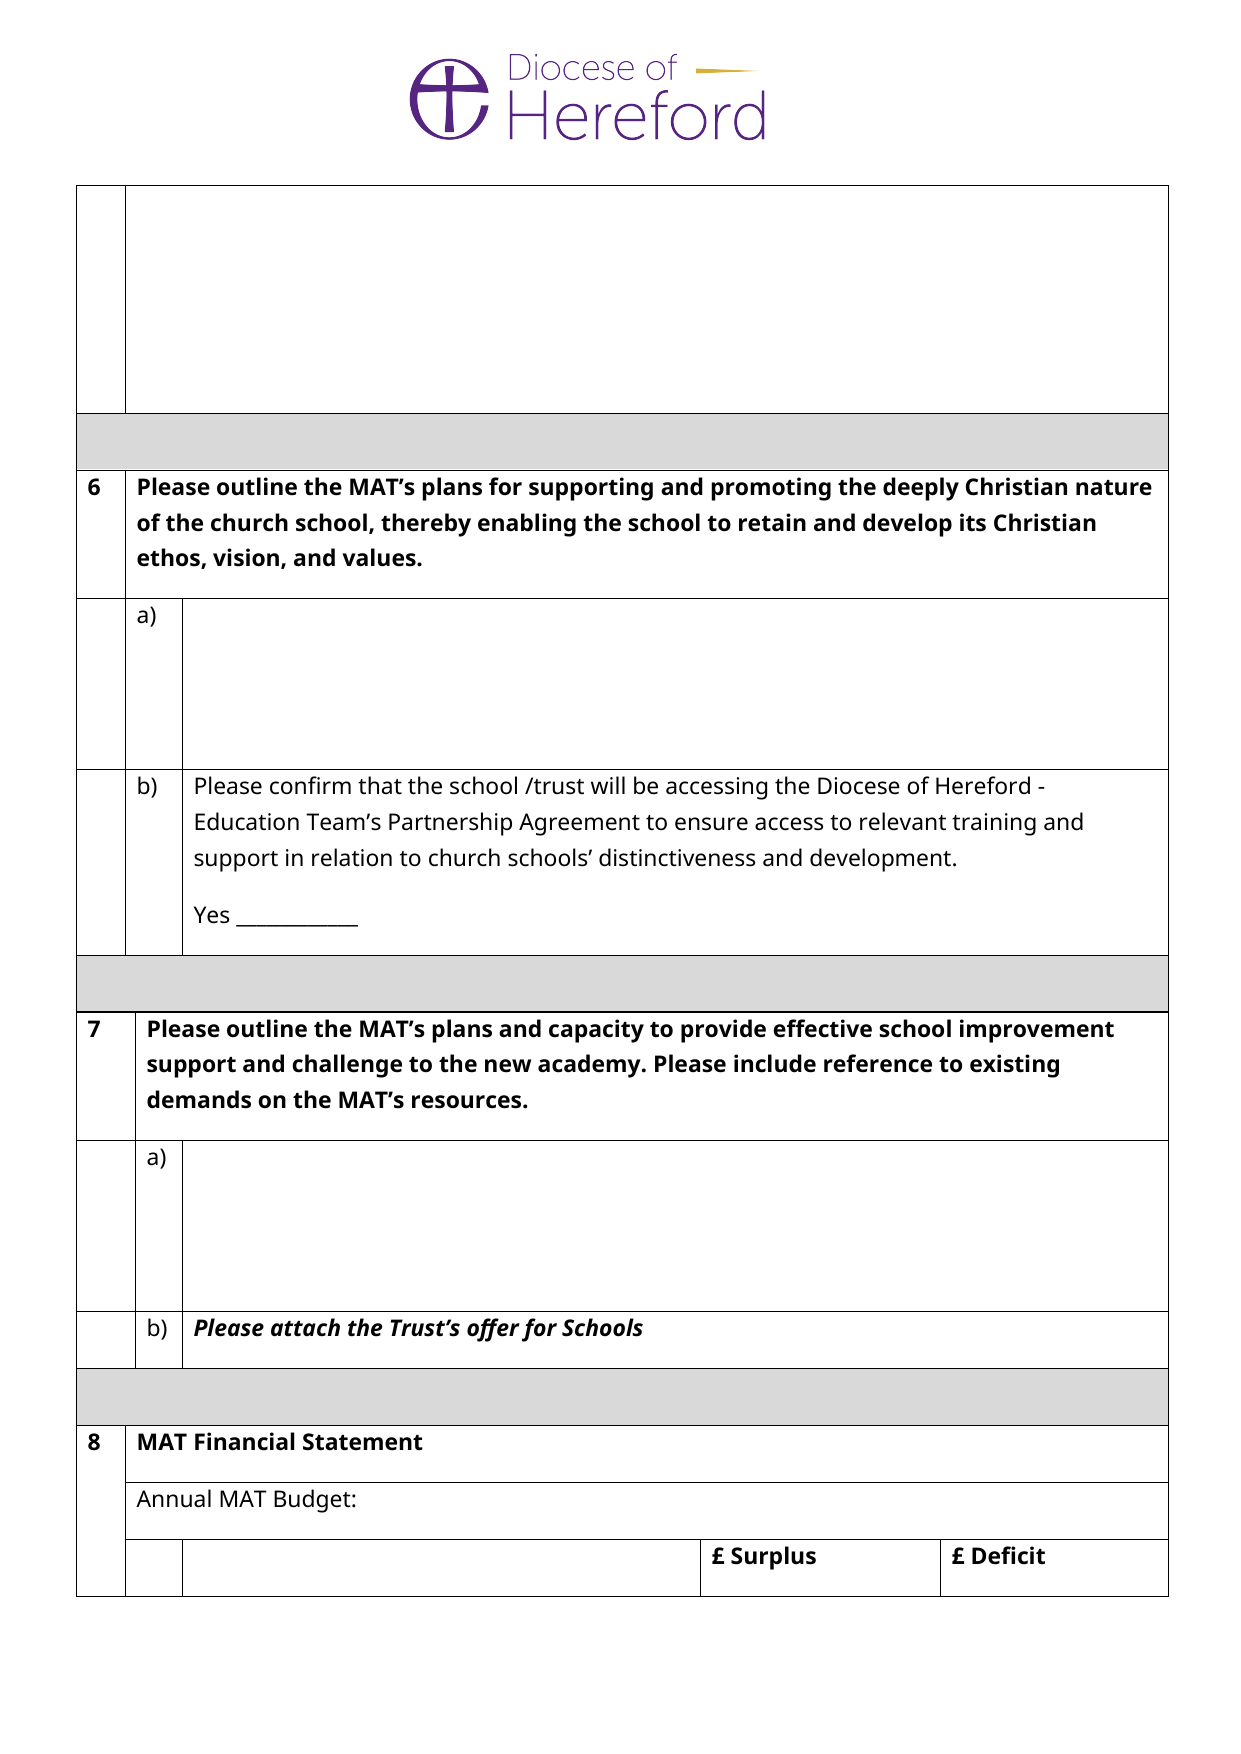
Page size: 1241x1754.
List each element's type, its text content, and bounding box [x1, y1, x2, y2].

table_cell [183, 1540, 700, 1596]
table_cell Please attach the Trust’s offer for Schools [183, 1312, 1168, 1368]
table_cell b) [126, 770, 182, 954]
table_cell £ Surplus [701, 1540, 940, 1596]
table_cell [77, 1312, 135, 1368]
table_cell a) [136, 1141, 182, 1311]
table_cell [77, 1369, 1168, 1425]
table_cell [183, 1141, 1168, 1311]
table_cell Please outline the MAT’s plans for supporting and promoting the deeply Christian nature of the church school, thereby enabling the school to retain and develop its Christian ethos, vision, and values. [126, 471, 1168, 598]
table_cell MAT Financial Statement [126, 1426, 1168, 1482]
table_cell [77, 186, 125, 412]
table_cell Please outline the MAT’s plans and capacity to provide effective school improvement support and challenge to the new academy. Please include reference to existing demands on the MAT’s resources. [136, 1013, 1168, 1140]
table_cell [77, 599, 125, 769]
table_cell Annual MAT Budget: [126, 1483, 1168, 1539]
table_cell [183, 599, 1168, 769]
table_cell [126, 1540, 182, 1596]
picture [403, 46, 779, 147]
table_cell 8 [77, 1426, 125, 1596]
table_cell [77, 1141, 135, 1311]
table_cell £ Deficit [941, 1540, 1168, 1596]
table_cell [126, 186, 1168, 412]
table_cell [77, 414, 1168, 469]
table_cell b) [136, 1312, 182, 1368]
table_cell 6 [77, 471, 125, 598]
table_cell [77, 956, 1168, 1011]
table_cell a) [126, 599, 182, 769]
table_cell 7 [77, 1013, 135, 1140]
table_cell [77, 770, 125, 954]
table_cell Please confirm that the school /trust will be accessing the Diocese of Hereford - Education Team’s Partnership Agreement to ensure access to relevant training and support in relation to church schools’ distinctiveness and development. Yes ____________ [183, 770, 1168, 954]
